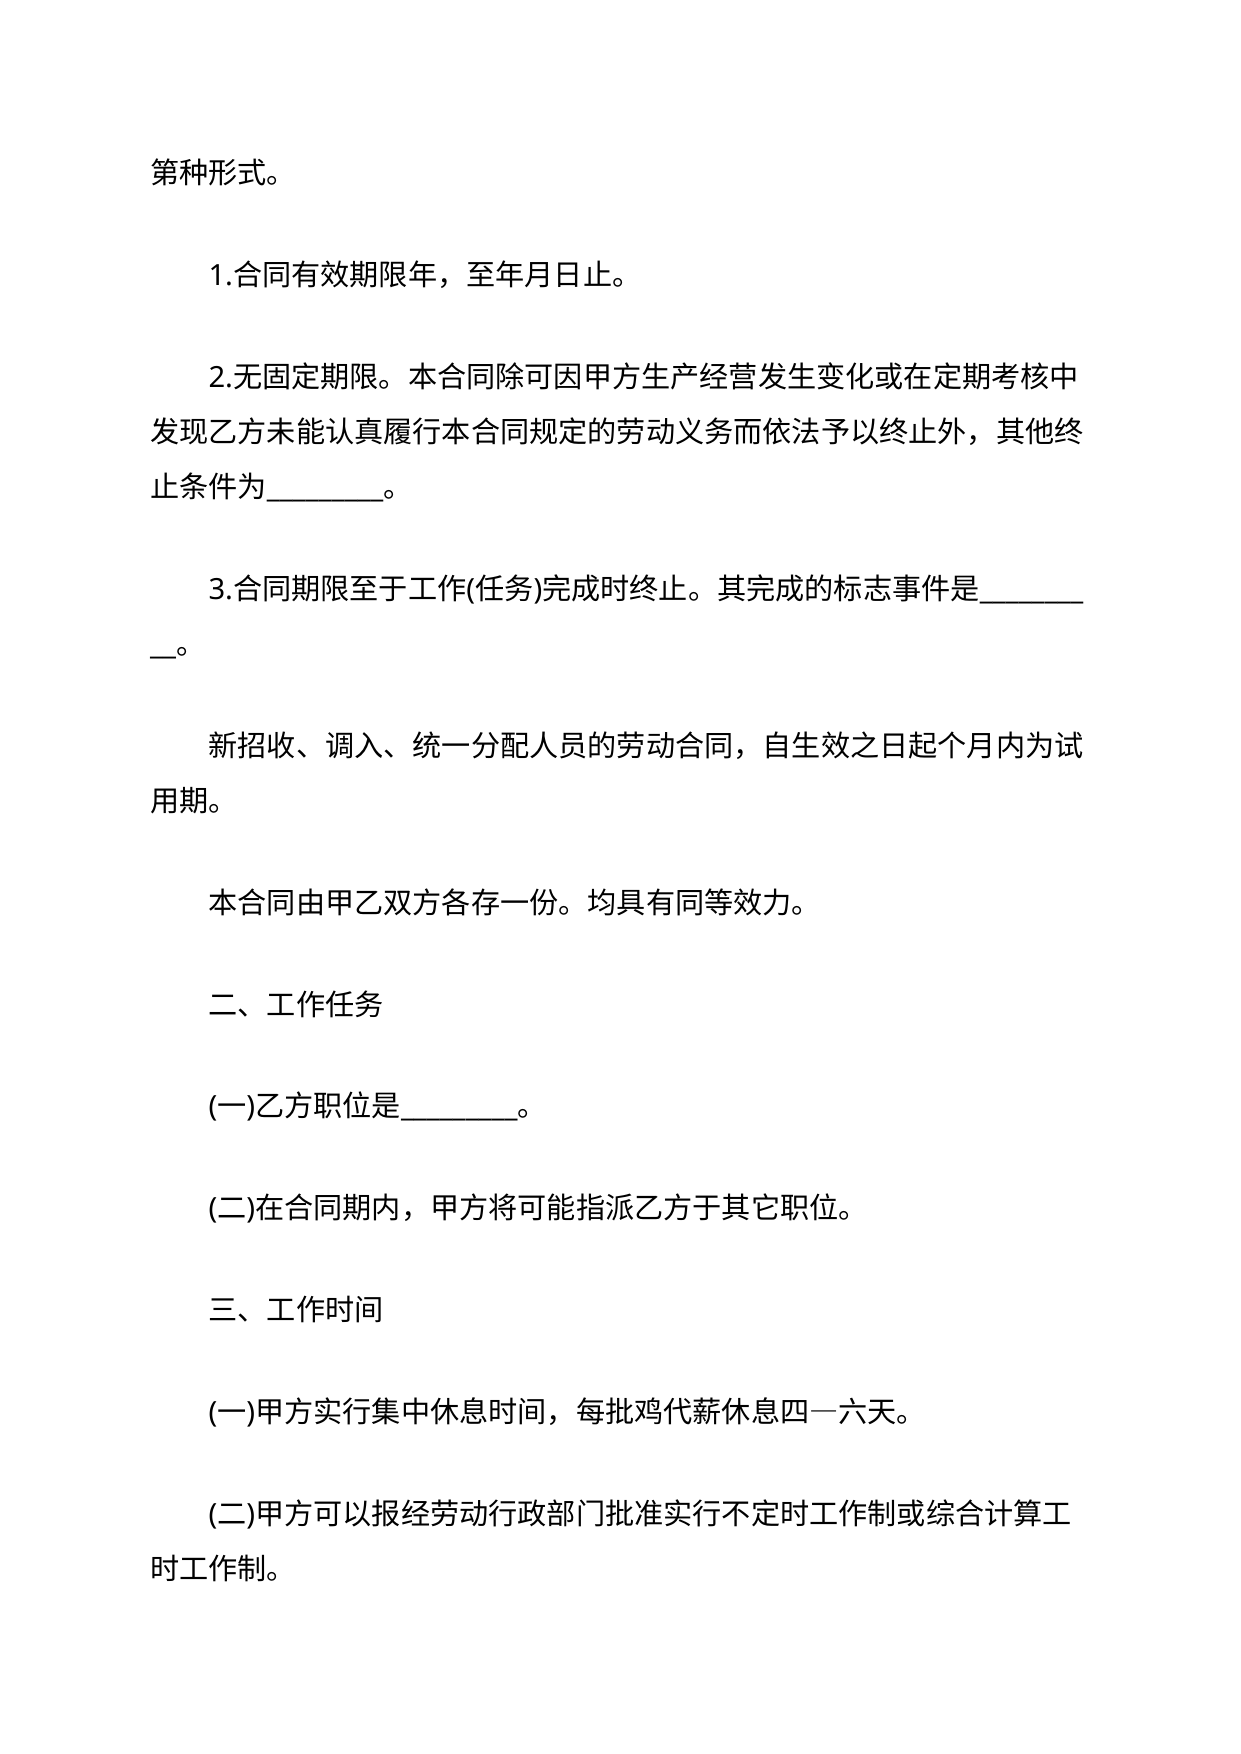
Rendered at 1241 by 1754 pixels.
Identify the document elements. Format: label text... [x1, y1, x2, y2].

text 新招收、调入、统一分配人员的劳动合同，自生效之日起个月内为试用期。 [150, 723, 1090, 820]
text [150, 150, 1090, 192]
text 三、工作时间 [150, 1287, 1090, 1329]
text (二)甲方可以报经劳动行政部门批准实行不定时工作制或综合计算工时工作制。 [150, 1491, 1090, 1588]
text (二)在合同期内，甲方将可能指派乙方于其它职位。 [150, 1185, 1090, 1227]
text (一)乙方职位是_________。 [150, 1083, 1090, 1125]
text 3.合同期限至于工作(任务)完成时终止。其完成的标志事件是__________。 [150, 566, 1090, 663]
text 1.合同有效期限年，至年月日止。 [150, 252, 1090, 294]
text 本合同由甲乙双方各存一份。均具有同等效力。 [150, 879, 1090, 922]
text 二、工作任务 [150, 981, 1090, 1023]
text (一)甲方实行集中休息时间，每批鸡代薪休息四—六天。 [150, 1388, 1090, 1431]
text 2.无固定期限。本合同除可因甲方生产经营发生变化或在定期考核中发现乙方未能认真履行本合同规定的劳动义务而依法予以终止外，其他终止条件为_________。 [150, 354, 1090, 506]
